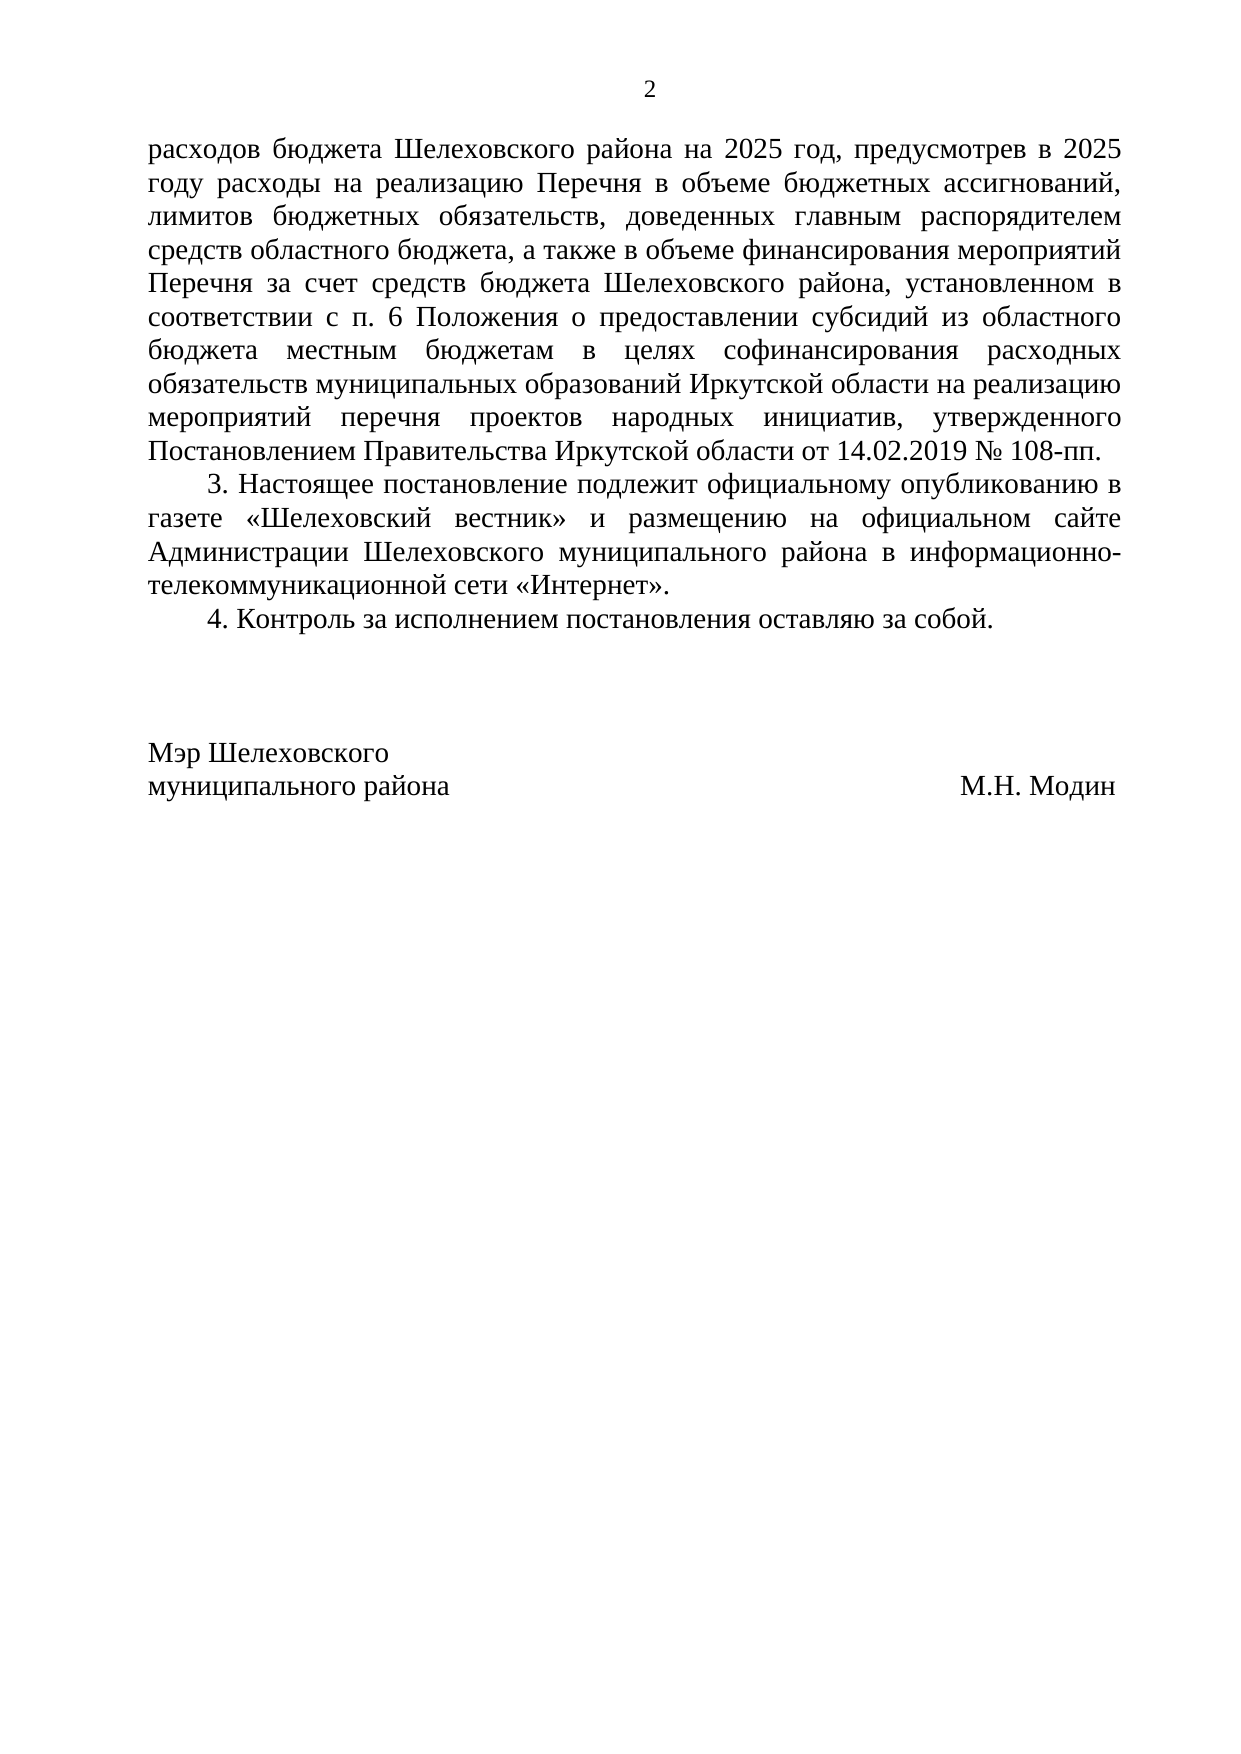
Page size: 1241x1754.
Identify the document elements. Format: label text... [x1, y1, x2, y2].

text муниципального района М.Н. Модин [148, 768, 1122, 802]
text 3. Настоящее постановление подлежит официальному опубликованию в газете «Шелеховский вестник» и размещению на официальном сайте Администрации Шелеховского муниципального района в информационно-телекоммуникационной сети «Интернет». [148, 467, 1122, 601]
text 4. Контроль за исполнением постановления оставляю за собой. [148, 601, 1122, 634]
text Мэр Шелеховского [148, 735, 1152, 768]
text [148, 131, 1122, 467]
